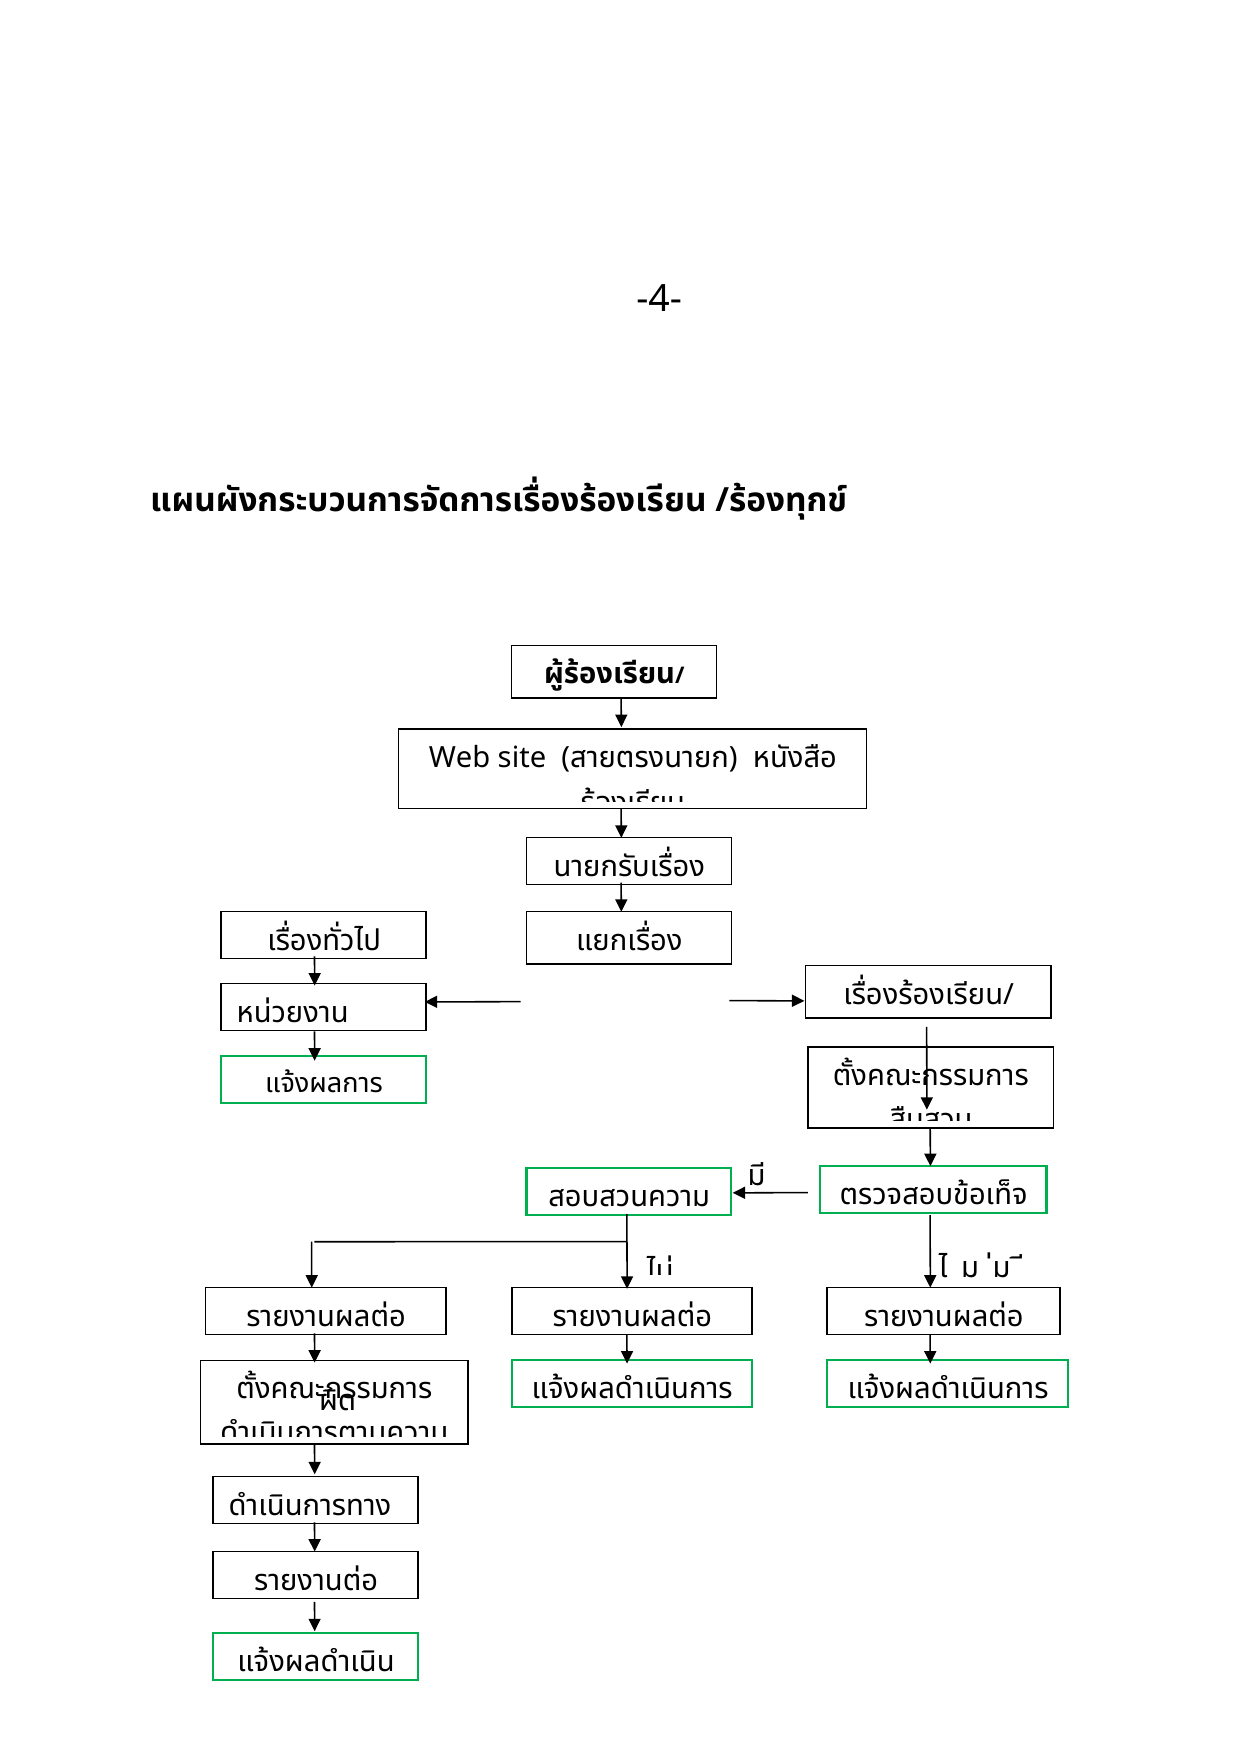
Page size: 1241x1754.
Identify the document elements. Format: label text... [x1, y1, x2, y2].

text -4- [150, 271, 1090, 322]
text แผนผังกระบวนการจัดการเรื่องร้องเรียน /ร้องทุกข์ [150, 475, 1090, 526]
